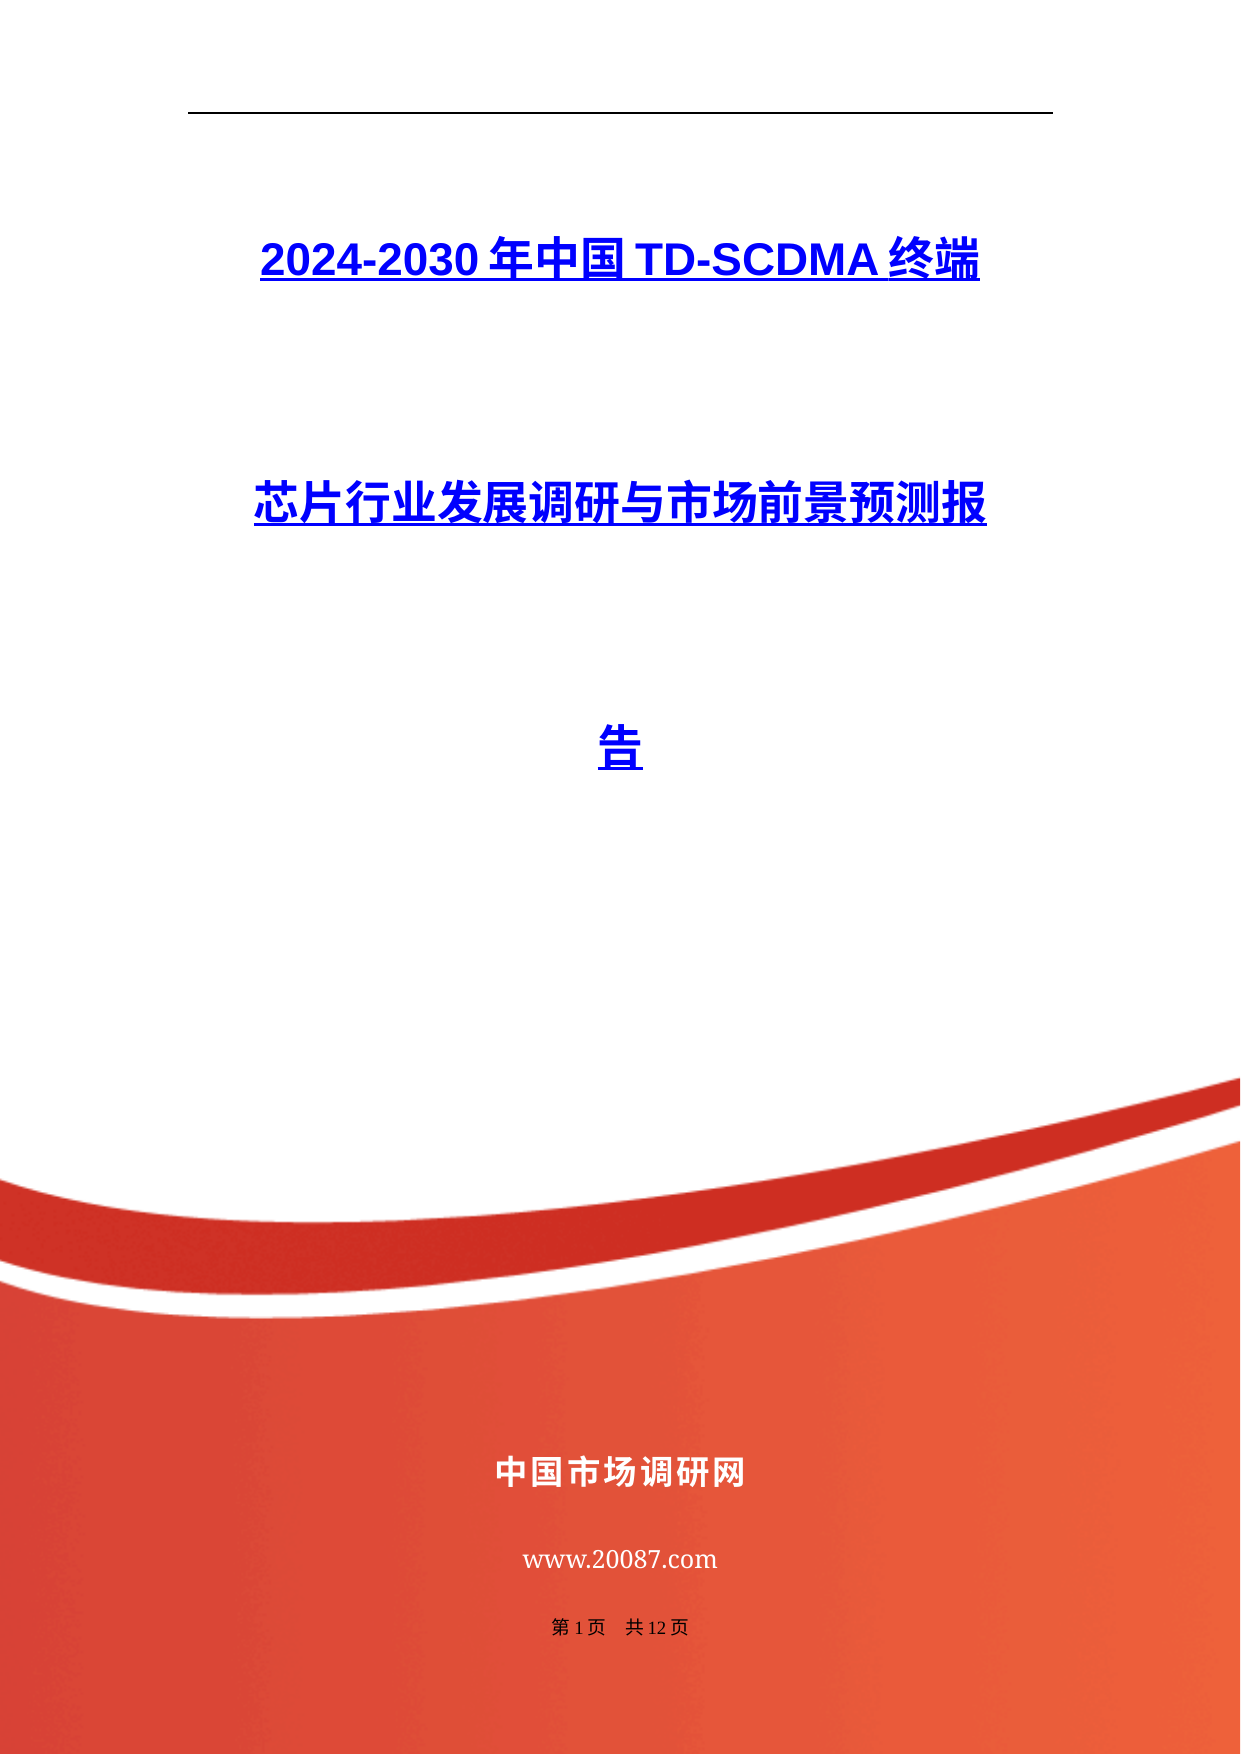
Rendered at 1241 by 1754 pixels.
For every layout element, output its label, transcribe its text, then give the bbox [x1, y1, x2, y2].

subtitle 中国市场调研网 [187, 1437, 1053, 1502]
text www.20087.com [187, 1526, 1053, 1591]
picture [0, 1006, 1241, 1754]
table_header 2024-2030年中国TD-SCDMA终端芯片行业发展调研与市场前景预测报告 [188, 207, 1053, 871]
